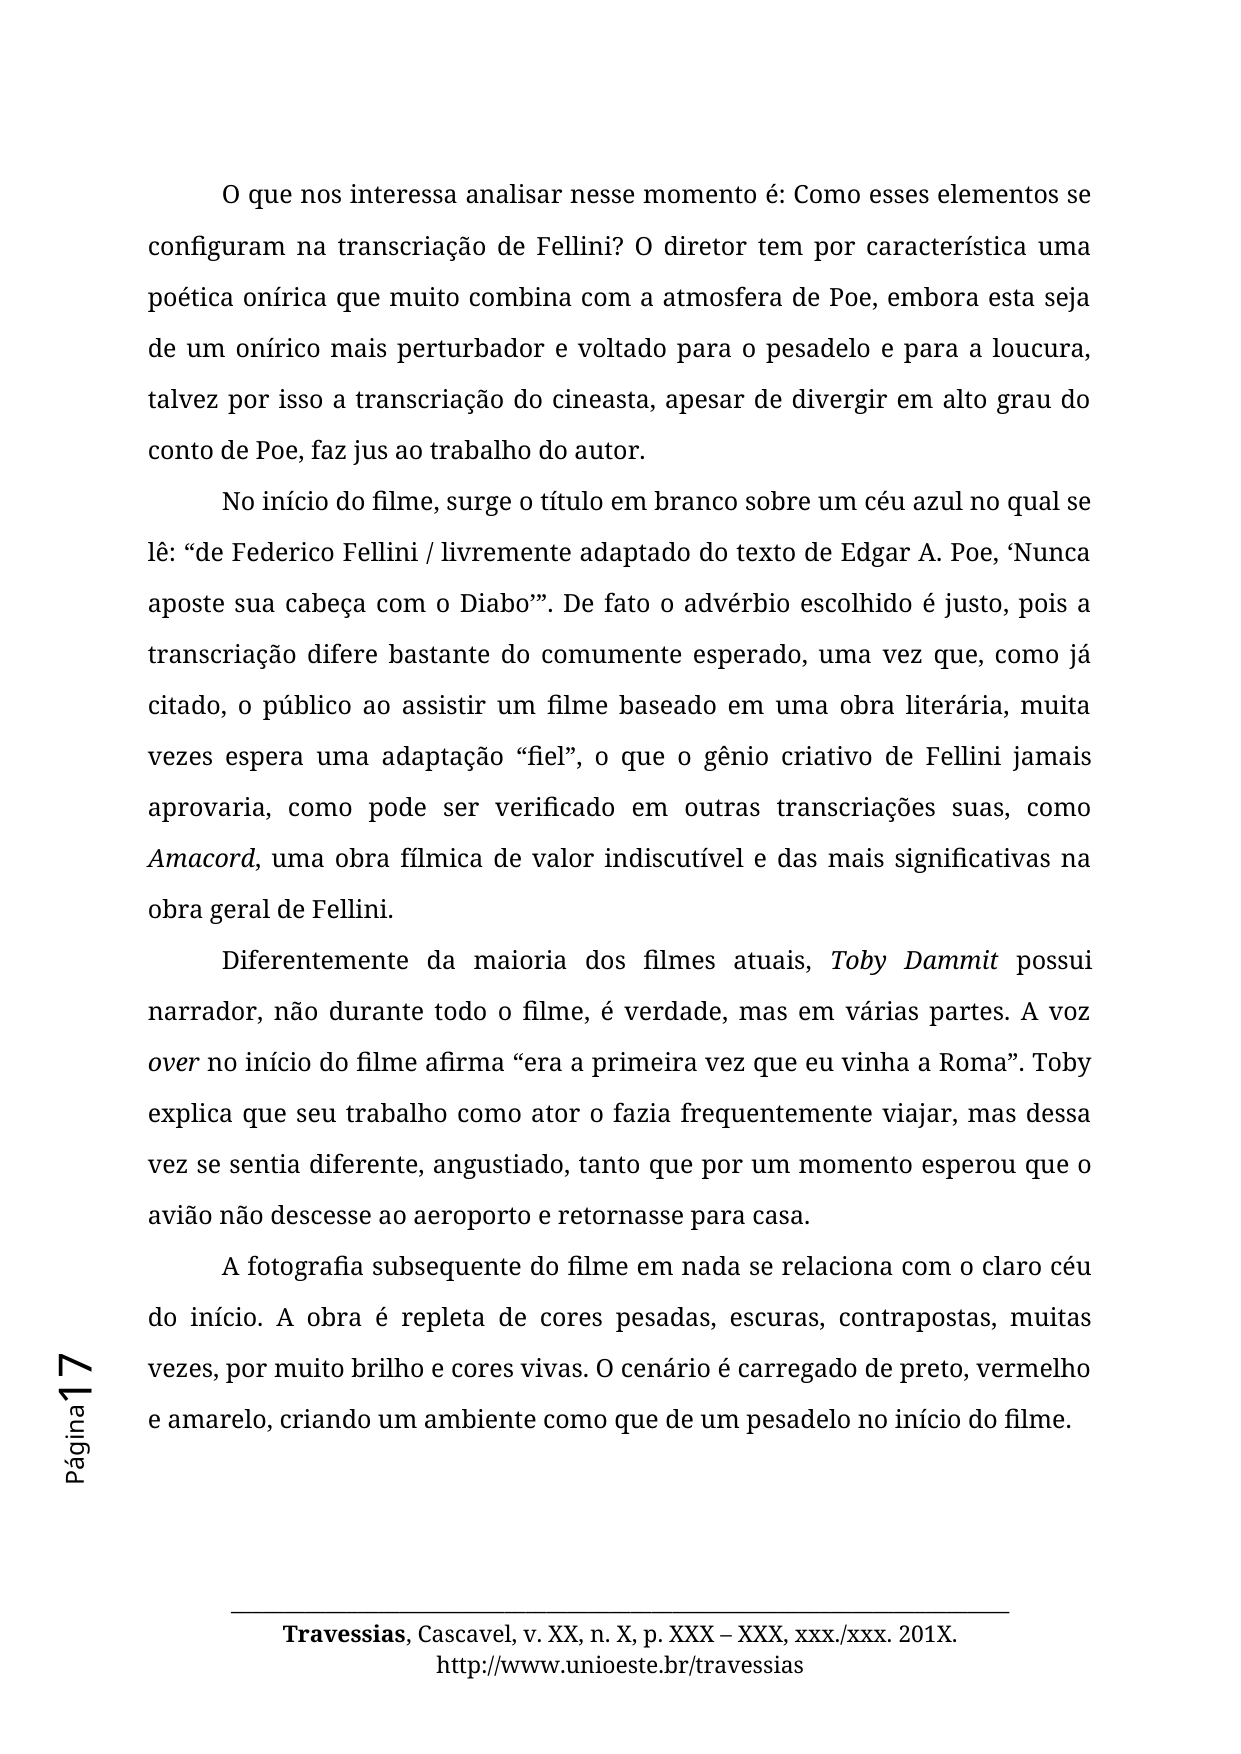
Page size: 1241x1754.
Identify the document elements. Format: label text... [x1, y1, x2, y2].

text A fotografia subsequente do filme em nada se relaciona com o claro céu do início. A obra é repleta de cores pesadas, escuras, contrapostas, muitas vezes, por muito brilho e cores vivas. O cenário é carregado de preto, vermelho e amarelo, criando um ambiente como que de um pesadelo no início do filme. [148, 1249, 1092, 1436]
text O que nos interessa analisar nesse momento é: Como esses elementos se configuram na transcriação de Fellini? O diretor tem por característica uma poética onírica que muito combina com a atmosfera de Poe, embora esta seja de um onírico mais perturbador e voltado para o pesadelo e para a loucura, talvez por isso a transcriação do cineasta, apesar de divergir em alto grau do conto de Poe, faz jus ao trabalho do autor. [148, 177, 1092, 466]
text Diferentemente da maioria dos filmes atuais, Toby Dammit possui narrador, não durante todo o filme, é verdade, mas em várias partes. A voz over no início do filme afirma “era a primeira vez que eu vinha a Roma”. Toby explica que seu trabalho como ator o fazia frequentemente viajar, mas dessa vez se sentia diferente, angustiado, tanto que por um momento esperou que o avião não descesse ao aeroporto e retornasse para casa. [148, 943, 1092, 1232]
text No início do filme, surge o título em branco sobre um céu azul no qual se lê: “de Federico Fellini / livremente adaptado do texto de Edgar A. Poe, ‘Nunca aposte sua cabeça com o Diabo’”. De fato o advérbio escolhido é justo, pois a transcriação difere bastante do comumente esperado, uma vez que, como já citado, o público ao assistir um filme baseado em uma obra literária, muita vezes espera uma adaptação “fiel”, o que o gênio criativo de Fellini jamais aprovaria, como pode ser verificado em outras transcriações suas, como Amacord, uma obra fílmica de valor indiscutível e das mais significativas na obra geral de Fellini. [148, 483, 1092, 926]
